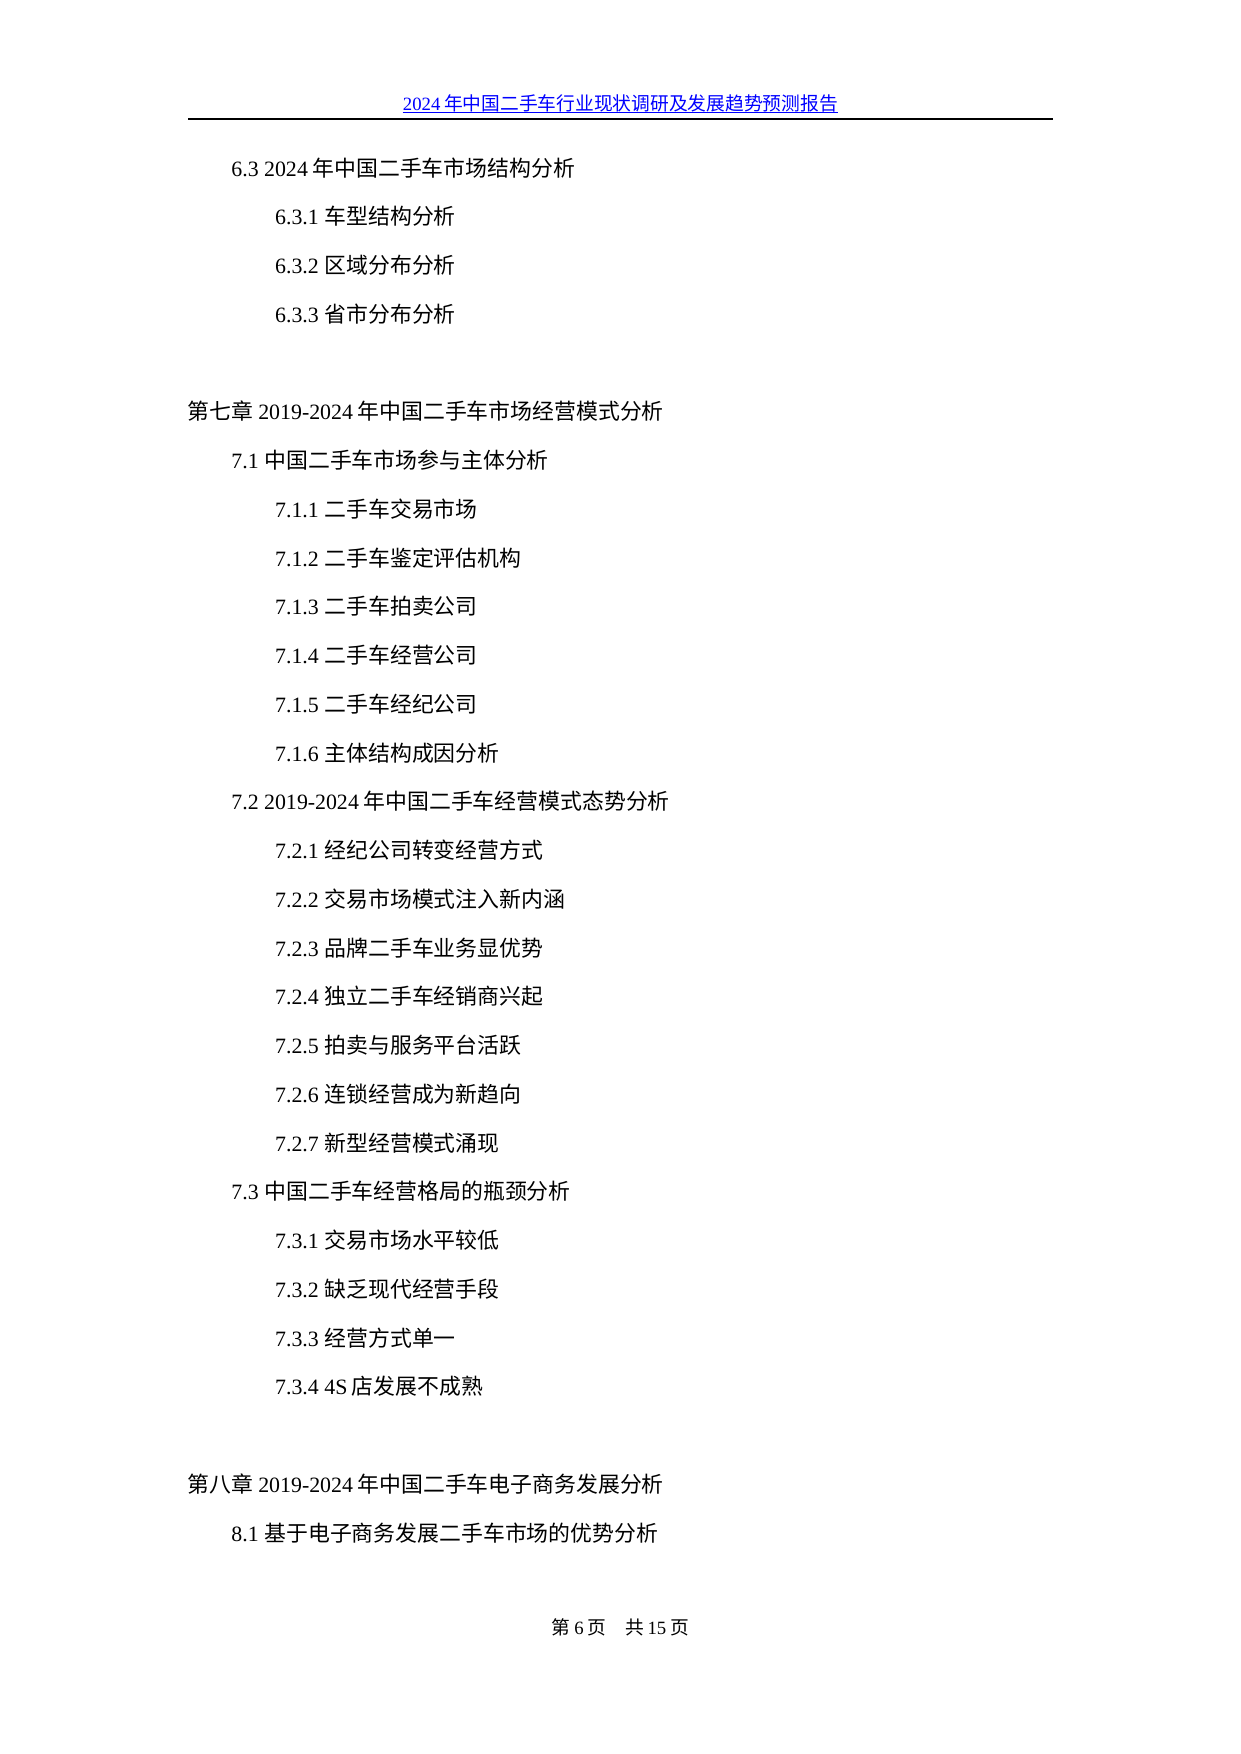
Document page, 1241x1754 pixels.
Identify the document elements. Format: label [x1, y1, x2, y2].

text [187, 150, 1053, 1548]
